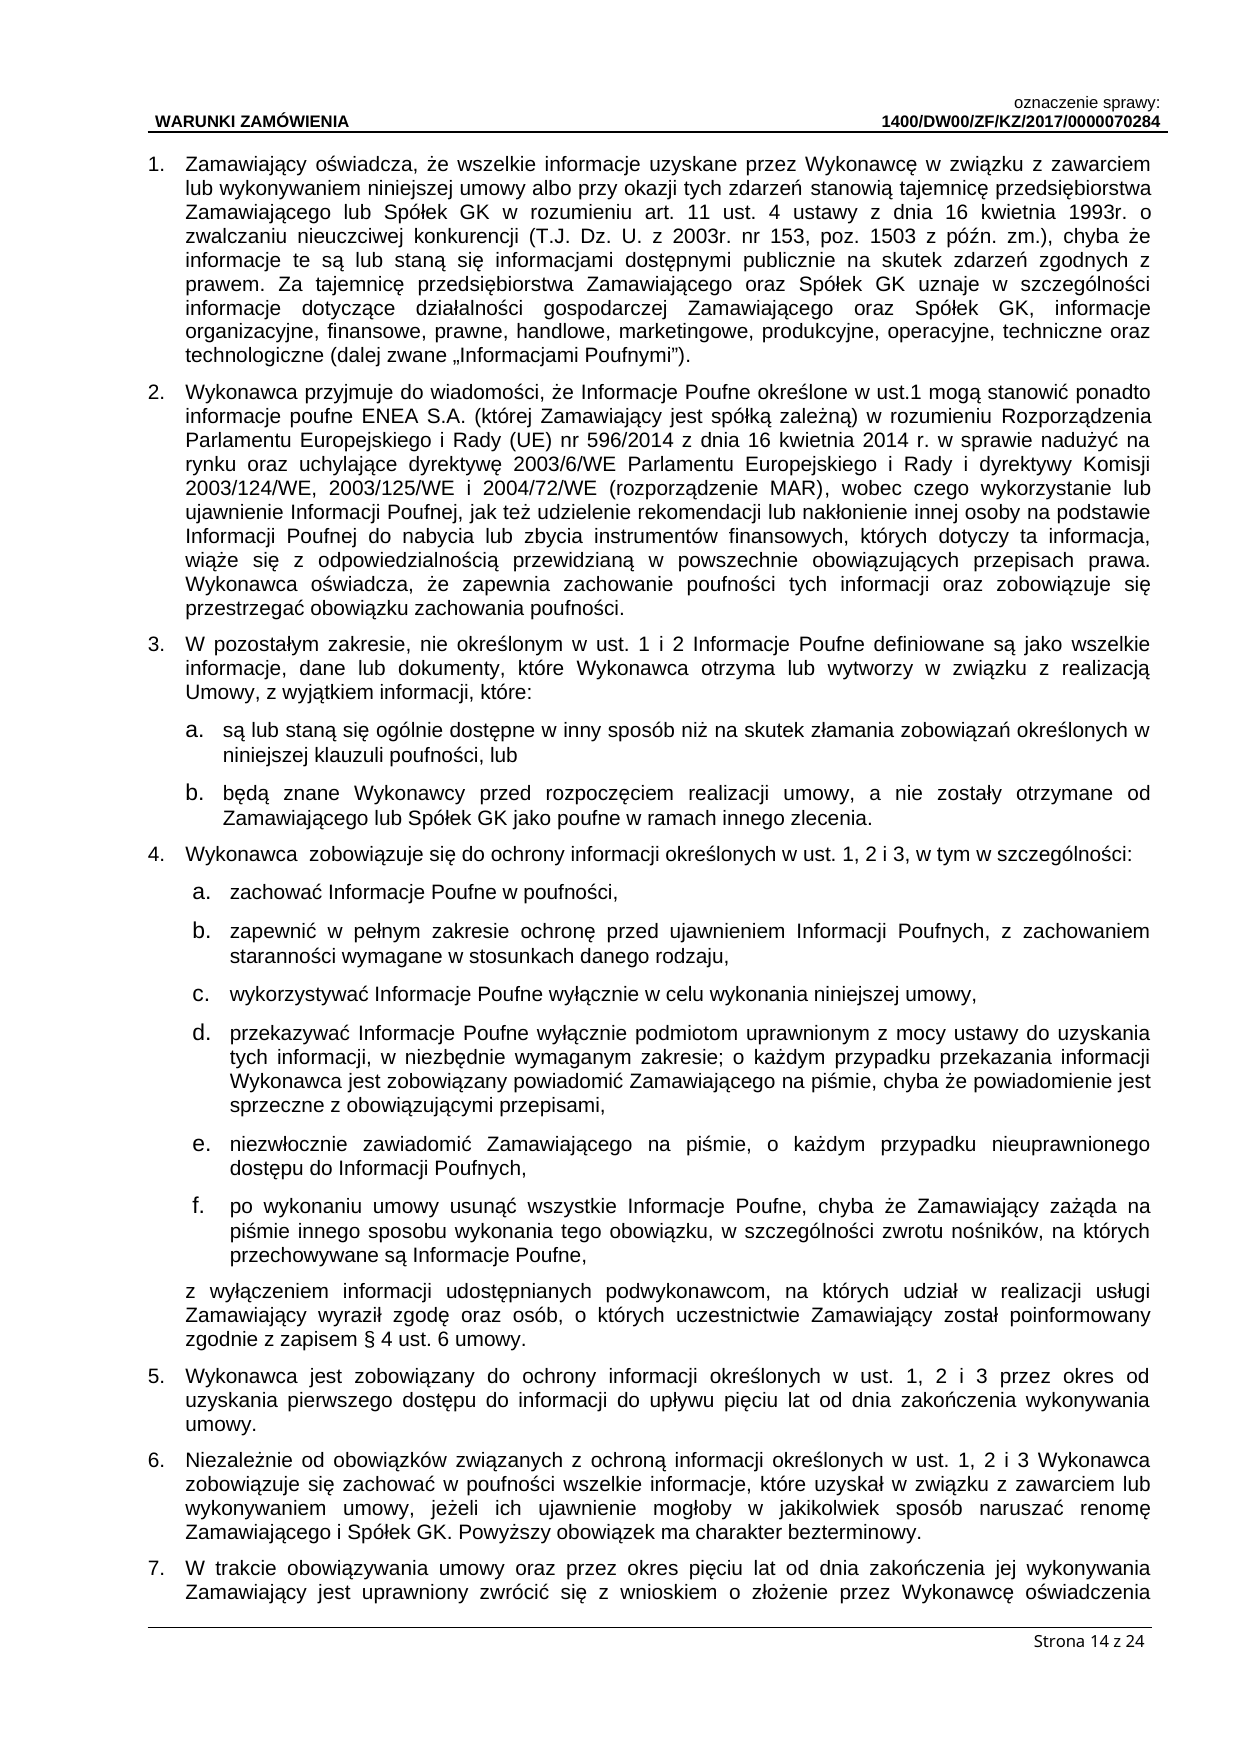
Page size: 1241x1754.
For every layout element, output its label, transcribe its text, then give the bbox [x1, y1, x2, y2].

list będą znane Wykonawcy przed rozpoczęciem realizacji umowy, a nie zostały otrzymane od Zamawiającego lub Spółek GK jako poufne w ramach innego zlecenia. [185, 779, 1152, 829]
list przekazywać Informacje Poufne wyłącznie podmiotom uprawnionym z mocy ustawy do uzyskania tych informacji, w niezbędnie wymaganym zakresie; o każdym przypadku przekazania informacji Wykonawca jest zobowiązany powiadomić Zamawiającego na piśmie, chyba że powiadomienie jest sprzeczne z obowiązującymi przepisami, [192, 1019, 1152, 1117]
list zachować Informacje Poufne w poufności, [192, 878, 1152, 904]
list są lub staną się ogólnie dostępne w inny sposób niż na skutek złamania zobowiązań określonych w niniejszej klauzuli poufności, lub [185, 716, 1152, 766]
list Wykonawca jest zobowiązany do ochrony informacji określonych w ust. 1, 2 i 3 przez okres od uzyskania pierwszego dostępu do informacji do upływu pięciu lat od dnia zakończenia wykonywania umowy. [148, 1363, 1152, 1435]
list po wykonaniu umowy usunąć wszystkie Informacje Poufne, chyba że Zamawiający zażąda na piśmie innego sposobu wykonania tego obowiązku, w szczególności zwrotu nośników, na których przechowywane są Informacje Poufne, [192, 1192, 1152, 1267]
text z wyłączeniem informacji udostępnianych podwykonawcom, na których udział w realizacji usługi Zamawiający wyraził zgodę oraz osób, o których uczestnictwie Zamawiający został poinformowany zgodnie z zapisem § 4 ust. 6 umowy. [185, 1279, 1152, 1351]
list W pozostałym zakresie, nie określonym w ust. 1 i 2 Informacje Poufne definiowane są jako wszelkie informacje, dane lub dokumenty, które Wykonawca otrzyma lub wytworzy w związku z realizacją Umowy, z wyjątkiem informacji, które: [148, 632, 1152, 704]
list Niezależnie od obowiązków związanych z ochroną informacji określonych w ust. 1, 2 i 3 Wykonawca zobowiązuje się zachować w poufności wszelkie informacje, które uzyskał w związku z zawarciem lub wykonywaniem umowy, jeżeli ich ujawnienie mogłoby w jakikolwiek sposób naruszać renomę Zamawiającego i Spółek GK. Powyższy obowiązek ma charakter bezterminowy. [148, 1448, 1152, 1544]
list wykorzystywać Informacje Poufne wyłącznie w celu wykonania niniejszej umowy, [192, 980, 1152, 1006]
list Wykonawca zobowiązuje się do ochrony informacji określonych w ust. 1, 2 i 3, w tym w szczególności: [148, 842, 1152, 866]
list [148, 1556, 1152, 1604]
list zapewnić w pełnym zakresie ochronę przed ujawnieniem Informacji Poufnych, z zachowaniem staranności wymagane w stosunkach danego rodzaju, [192, 917, 1152, 967]
list Zamawiający oświadcza, że wszelkie informacje uzyskane przez Wykonawcę w związku z zawarciem lub wykonywaniem niniejszej umowy albo przy okazji tych zdarzeń stanowią tajemnicę przedsiębiorstwa Zamawiającego lub Spółek GK w rozumieniu art. 11 ust. 4 ustawy z dnia 16 kwietnia 1993r. o zwalczaniu nieuczciwej konkurencji (T.J. Dz. U. z 2003r. nr 153, poz. 1503 z późn. zm.), chyba że informacje te są lub staną się informacjami dostępnymi publicznie na skutek zdarzeń zgodnych z prawem. Za tajemnicę przedsiębiorstwa Zamawiającego oraz Spółek GK uznaje w szczególności informacje dotyczące działalności gospodarczej Zamawiającego oraz Spółek GK, informacje organizacyjne, finansowe, prawne, handlowe, marketingowe, produkcyjne, operacyjne, techniczne oraz technologiczne (dalej zwane „Informacjami Poufnymi”). [148, 152, 1152, 367]
list niezwłocznie zawiadomić Zamawiającego na piśmie, o każdym przypadku nieuprawnionego dostępu do Informacji Poufnych, [192, 1129, 1152, 1180]
list Wykonawca przyjmuje do wiadomości, że Informacje Poufne określone w ust.1 mogą stanowić ponadto informacje poufne ENEA S.A. (której Zamawiający jest spółką zależną) w rozumieniu Rozporządzenia Parlamentu Europejskiego i Rady (UE) nr 596/2014 z dnia 16 kwietnia 2014 r. w sprawie nadużyć na rynku oraz uchylające dyrektywę 2003/6/WE Parlamentu Europejskiego i Rady i dyrektywy Komisji 2003/124/WE, 2003/125/WE i 2004/72/WE (rozporządzenie MAR), wobec czego wykorzystanie lub ujawnienie Informacji Poufnej, jak też udzielenie rekomendacji lub nakłonienie innej osoby na podstawie Informacji Poufnej do nabycia lub zbycia instrumentów finansowych, których dotyczy ta informacja, wiąże się z odpowiedzialnością przewidzianą w powszechnie obowiązujących przepisach prawa. Wykonawca oświadcza, że zapewnia zachowanie poufności tych informacji oraz zobowiązuje się przestrzegać obowiązku zachowania poufności. [148, 380, 1152, 619]
